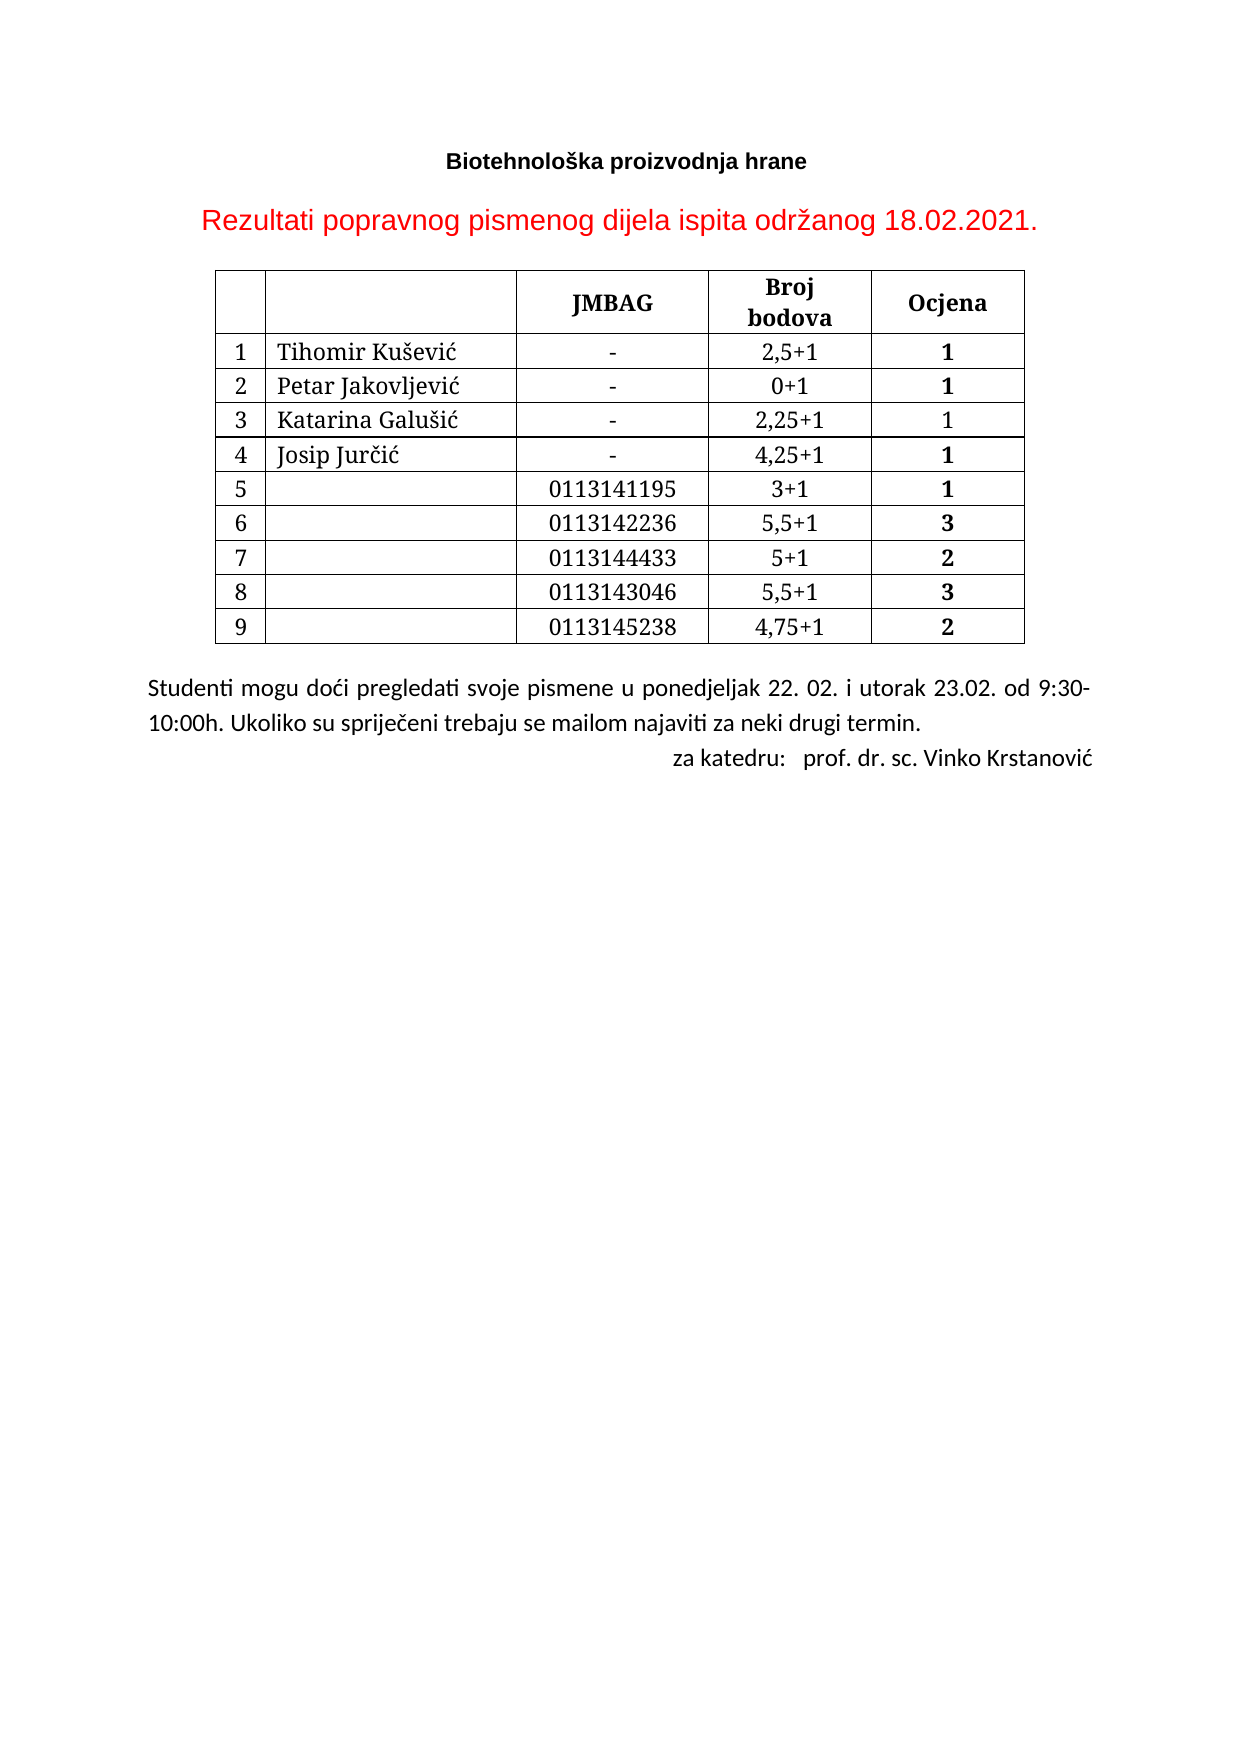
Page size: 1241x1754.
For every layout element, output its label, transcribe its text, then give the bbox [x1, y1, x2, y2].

table_cell [266, 506, 516, 539]
table_cell 6 [216, 506, 265, 539]
table_cell - [517, 438, 708, 471]
table_header Broj bodova [709, 271, 871, 333]
table_cell 7 [216, 541, 265, 574]
table_cell 4,25+1 [709, 438, 871, 471]
table_cell 2 [872, 609, 1024, 643]
table_cell 4,75+1 [709, 609, 871, 643]
table_cell Tihomir Kušević [266, 334, 516, 368]
table_cell 2 [872, 541, 1024, 574]
table_header [216, 271, 265, 333]
table_cell 1 [872, 438, 1024, 471]
table_cell [266, 541, 516, 574]
table_cell 2,25+1 [709, 403, 871, 436]
table_cell 1 [872, 472, 1024, 505]
table_cell Petar Jakovljević [266, 369, 516, 402]
table_cell 4 [216, 438, 265, 471]
table_cell 1 [872, 369, 1024, 402]
table_cell - [517, 334, 708, 368]
table_cell 0113143046 [517, 575, 708, 608]
table_cell 3 [216, 403, 265, 436]
table_cell 5,5+1 [709, 575, 871, 608]
table_cell 0113141195 [517, 472, 708, 505]
table_cell [266, 575, 516, 608]
table_header Ocjena [872, 271, 1024, 333]
table_cell 5,5+1 [709, 506, 871, 539]
table_cell 1 [216, 334, 265, 368]
table_cell 0113145238 [517, 609, 708, 643]
table_cell 1 [872, 403, 1024, 436]
table_cell Josip Jurčić [266, 438, 516, 471]
table_cell 0113142236 [517, 506, 708, 539]
table_cell 1 [872, 334, 1024, 368]
table_cell 8 [216, 575, 265, 608]
text Biotehnološka proizvodnja hrane [148, 148, 1093, 174]
table_cell 5+1 [709, 541, 871, 574]
text Rezultati popravnog pismenog dijela ispita održanog 18.02.2021. [148, 203, 1093, 236]
table_cell - [517, 403, 708, 436]
table_cell 9 [216, 609, 265, 643]
table_cell [266, 472, 516, 505]
table_cell 2 [216, 369, 265, 402]
table_header [266, 271, 516, 333]
table_cell 3+1 [709, 472, 871, 505]
text Studenti mogu doći pregledati svoje pismene u ponedjeljak 22. 02. i utorak 23.02. od 9:30-10:00h. Ukoliko su spriječeni trebaju se mailom najaviti za neki drugi termin. [148, 672, 1093, 738]
table_cell 0113144433 [517, 541, 708, 574]
table_cell - [517, 369, 708, 402]
table_cell 3 [872, 506, 1024, 539]
table_cell 0+1 [709, 369, 871, 402]
table_cell 2,5+1 [709, 334, 871, 368]
table_cell Katarina Galušić [266, 403, 516, 436]
text za katedru: prof. dr. sc. Vinko Krstanović [148, 742, 1093, 773]
table_header JMBAG [517, 271, 708, 333]
table_cell 5 [216, 472, 265, 505]
table_cell [266, 609, 516, 643]
table_cell 3 [872, 575, 1024, 608]
